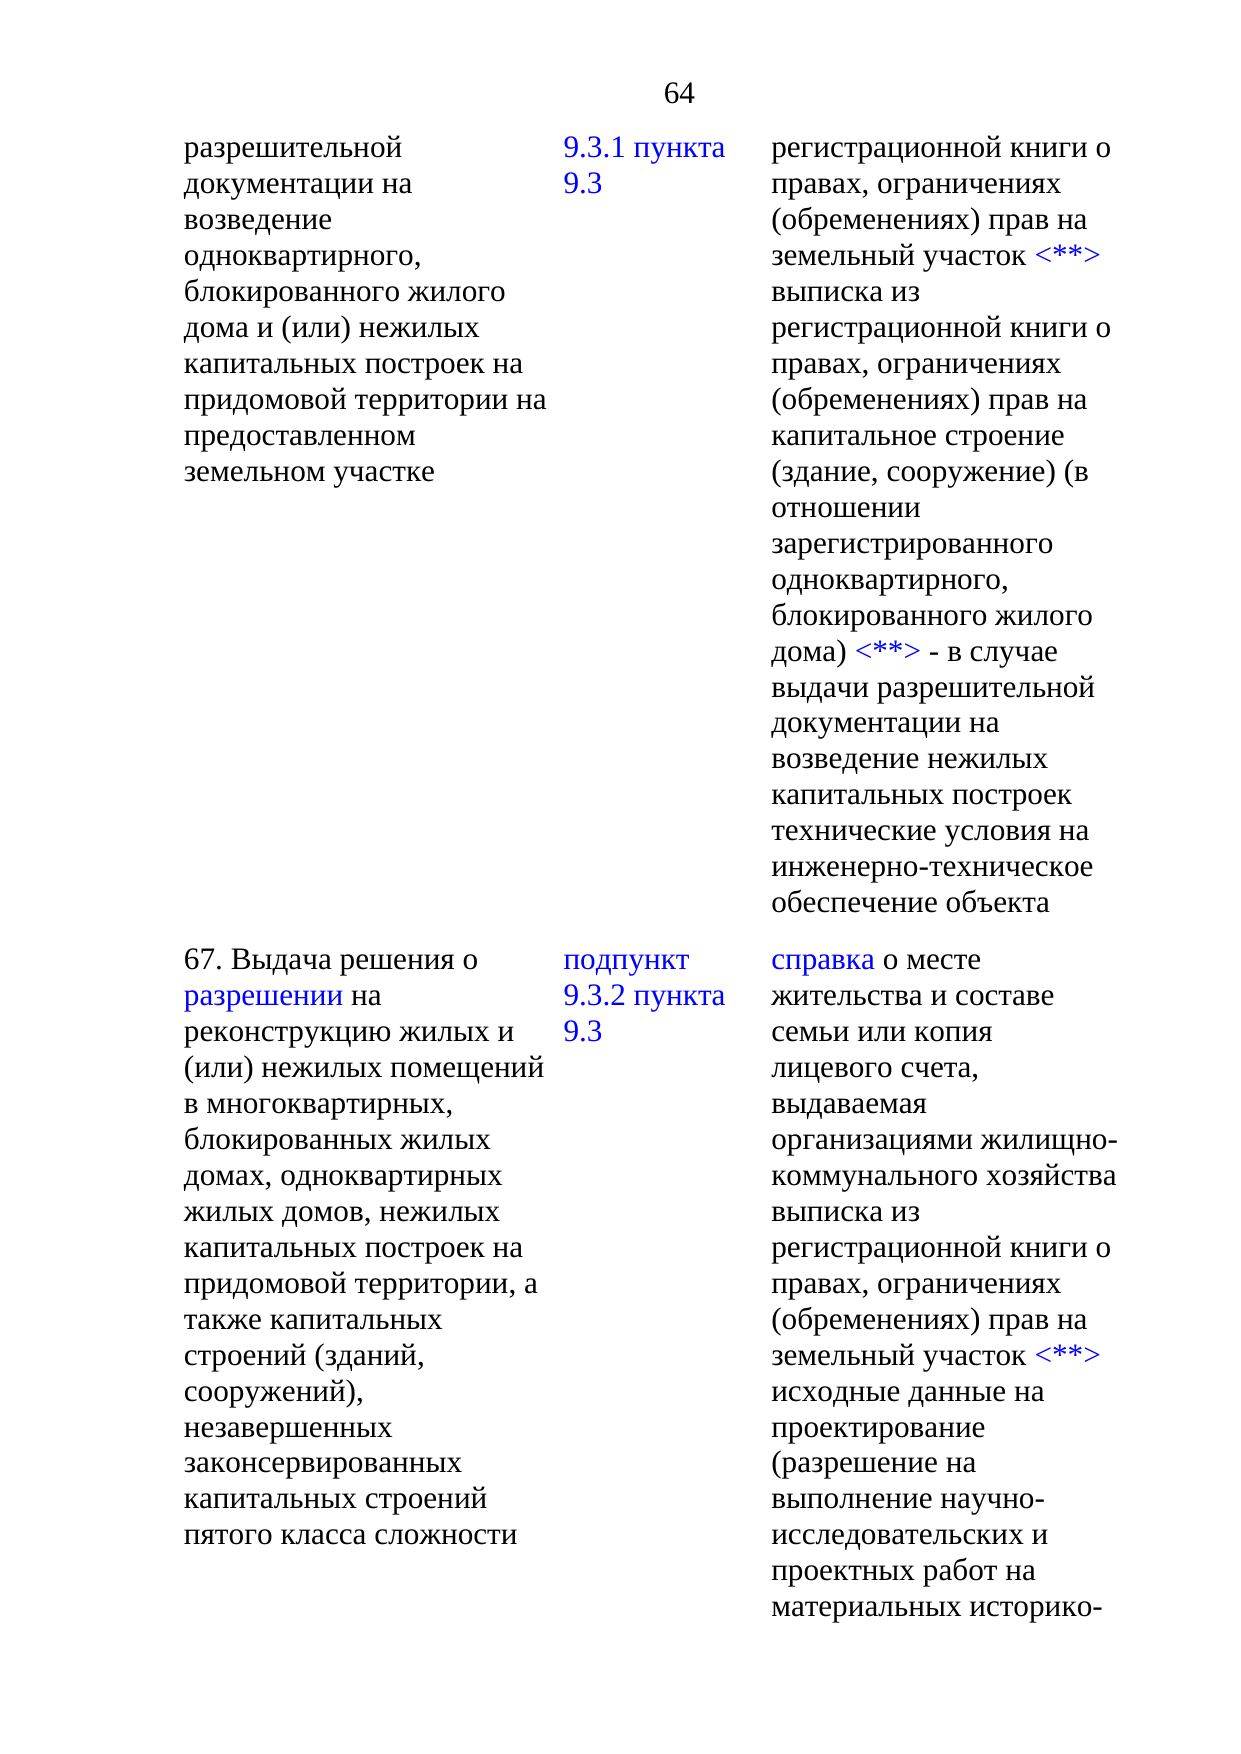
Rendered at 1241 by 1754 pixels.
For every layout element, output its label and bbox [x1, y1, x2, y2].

table_cell [557, 118, 764, 930]
table_cell [177, 118, 557, 930]
table_cell [177, 930, 557, 1634]
table_cell [557, 930, 764, 1634]
table_cell [765, 118, 1127, 930]
table_cell [765, 930, 1127, 1634]
